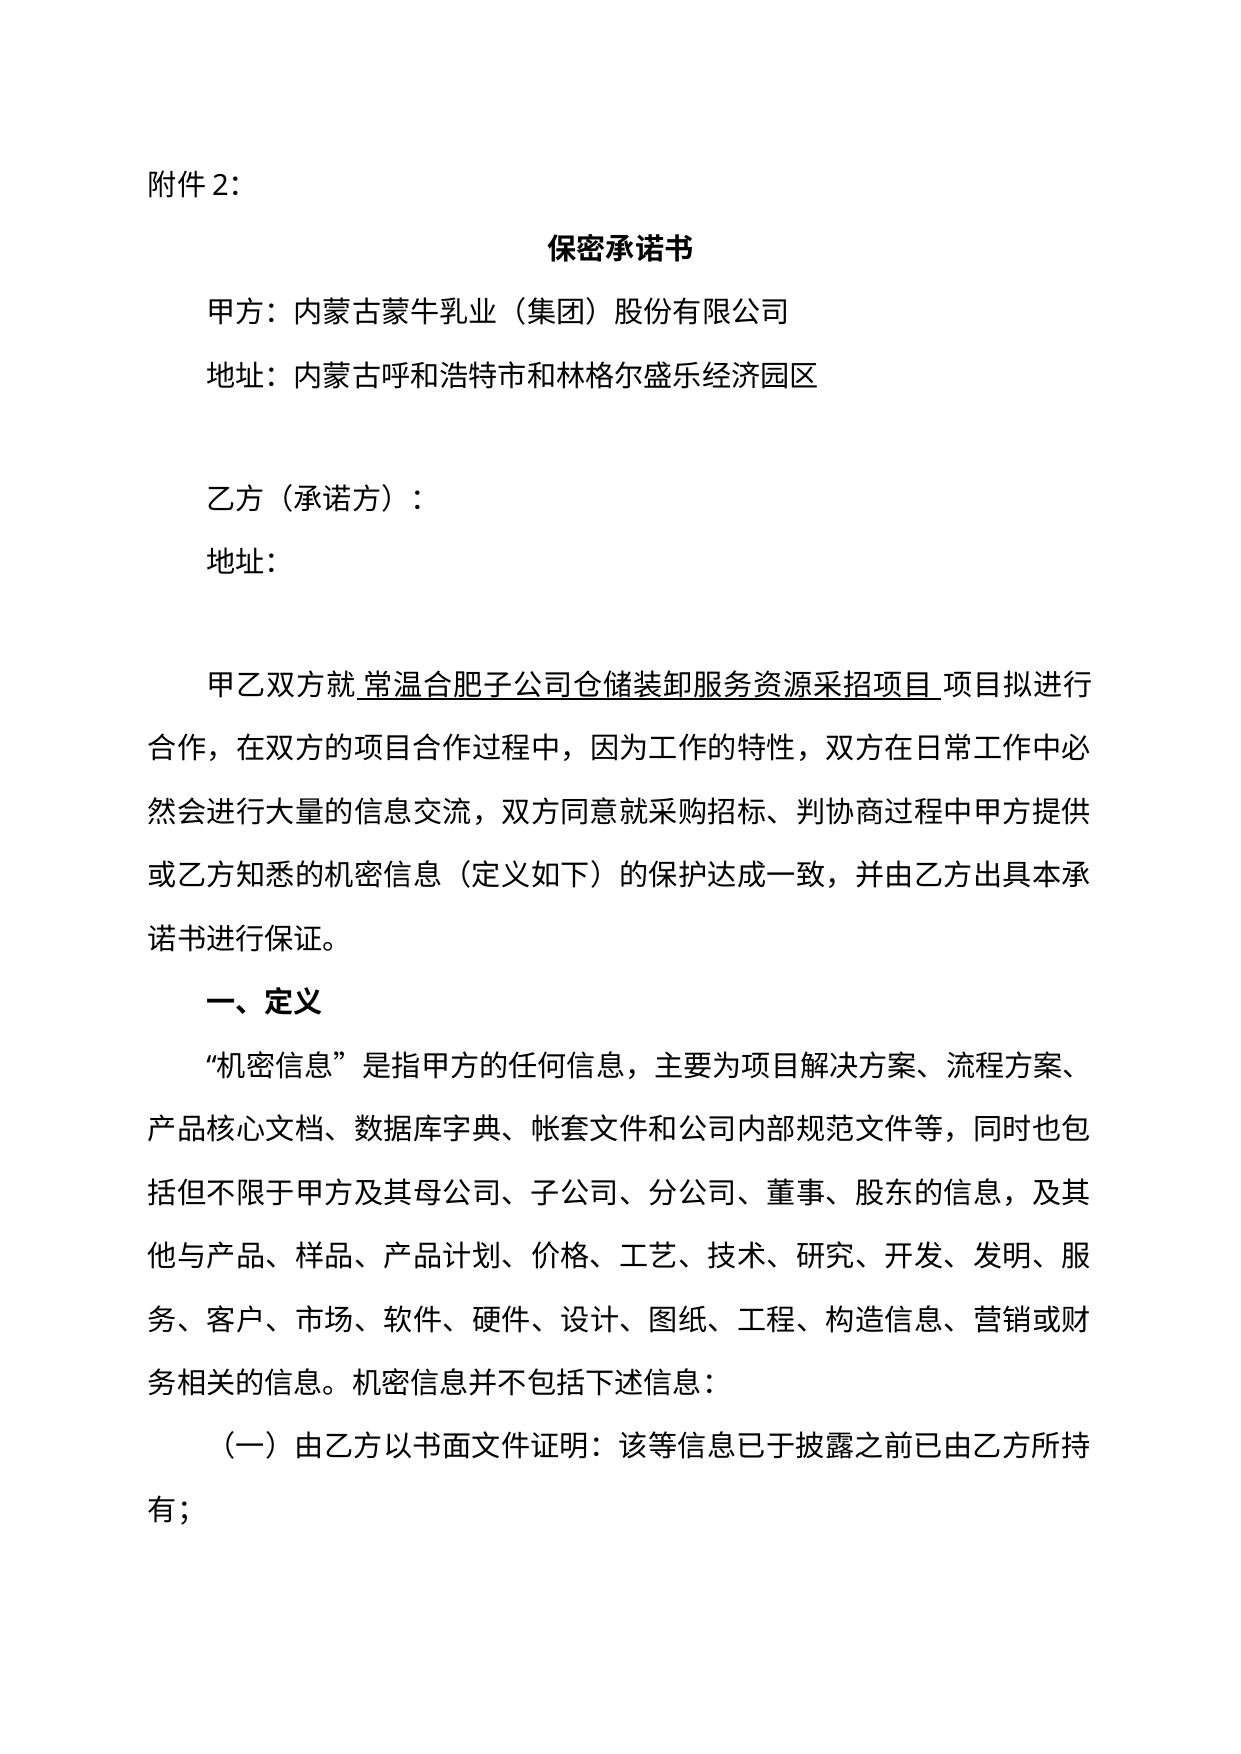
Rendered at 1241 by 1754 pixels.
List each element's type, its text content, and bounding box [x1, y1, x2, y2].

text 一、定义 [148, 979, 1092, 1021]
text 地址：内蒙古呼和浩特市和林格尔盛乐经济园区 [148, 352, 1092, 395]
text 甲乙双方就 常温合肥子公司仓储装卸服务资源采招项目 项目拟进行合作，在双方的项目合作过程中，因为工作的特性，双方在日常工作中必然会进行大量的信息交流，双方同意就采购招标、判协商过程中甲方提供或乙方知悉的机密信息（定义如下）的保护达成一致，并由乙方出具本承诺书进行保证。 [148, 662, 1092, 958]
text 附件2： [148, 162, 1092, 204]
text 地址： [148, 539, 1092, 581]
text “机密信息”是指甲方的任何信息，主要为项目解决方案、流程方案、产品核心文档、数据库字典、帐套文件和公司内部规范文件等，同时也包括但不限于甲方及其母公司、子公司、分公司、董事、股东的信息，及其他与产品、样品、产品计划、价格、工艺、技术、研究、开发、发明、服务、客户、市场、软件、硬件、设计、图纸、工程、构造信息、营销或财务相关的信息。机密信息并不包括下述信息： [148, 1042, 1092, 1402]
text 乙方（承诺方）： [148, 475, 1092, 518]
text 保密承诺书 [148, 226, 1092, 268]
text 甲方：内蒙古蒙牛乳业（集团）股份有限公司 [148, 289, 1092, 331]
text （一）由乙方以书面文件证明：该等信息已于披露之前已由乙方所持有； [148, 1423, 1092, 1529]
